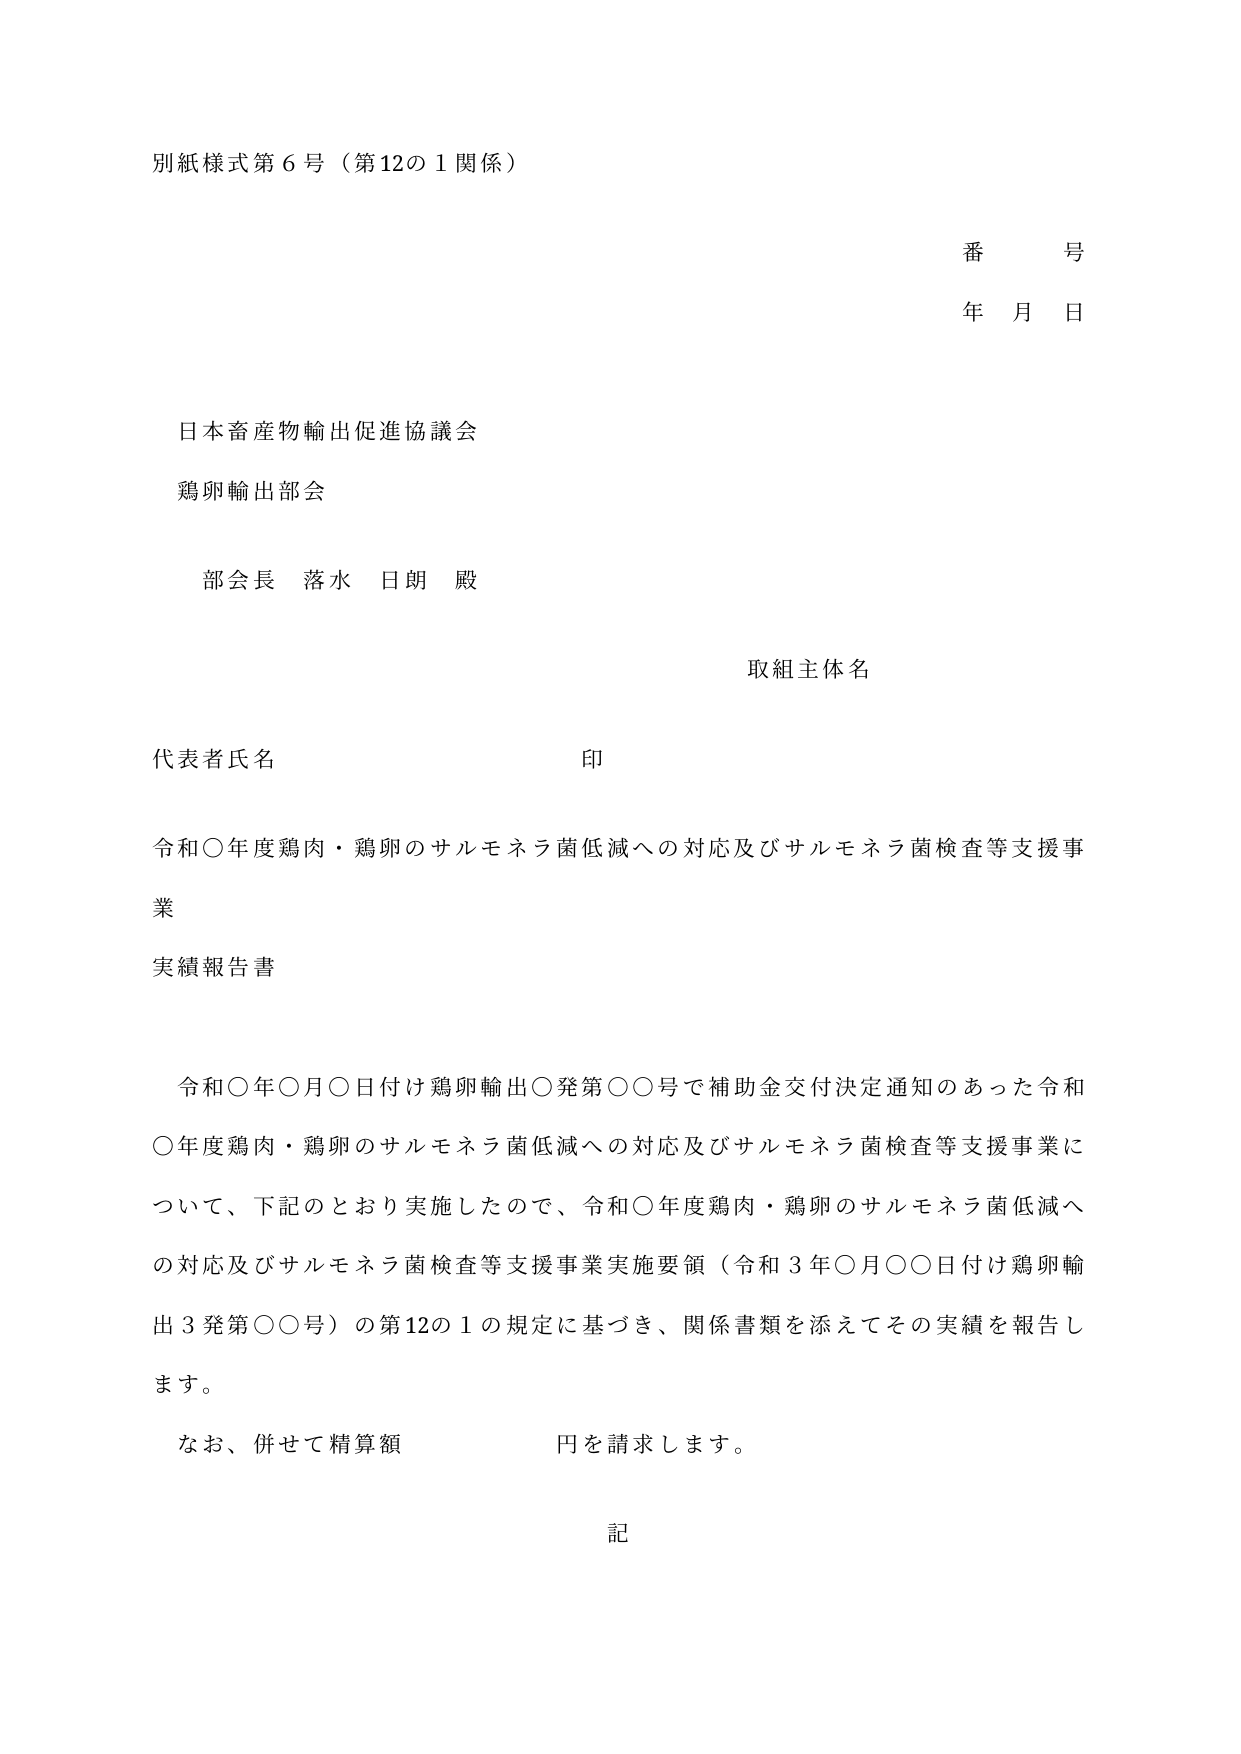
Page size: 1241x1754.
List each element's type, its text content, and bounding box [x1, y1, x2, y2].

text 鶏卵輸出部会 [152, 460, 1088, 519]
text 別紙様式第６号（第12の１関係） [152, 132, 1088, 192]
text 代表者氏名 印 [152, 698, 1088, 788]
text 取組主体名 [152, 639, 988, 698]
text 日本畜産物輸出促進協議会 [152, 400, 1088, 460]
text なお、併せて精算額 円を請求します。 [152, 1413, 1088, 1473]
text 令和〇年〇月〇日付け鶏卵輸出〇発第○○号で補助金交付決定通知のあった令和〇年度鶏肉・鶏卵のサルモネラ菌低減への対応及びサルモネラ菌検査等支援事業について、下記のとおり実施したので、令和〇年度鶏肉・鶏卵のサルモネラ菌低減への対応及びサルモネラ菌検査等支援事業実施要領（令和３年〇月〇〇日付け鶏卵輸出３発第○○号）の第12の１の規定に基づき、関係書類を添えてその実績を報告します。 [152, 1056, 1088, 1413]
text 実績報告書 [152, 937, 1088, 996]
text 部会長 落水 日朗 殿 [152, 549, 1088, 609]
text 令和〇年度鶏肉・鶏卵のサルモネラ菌低減への対応及びサルモネラ菌検査等支援事業 [152, 817, 1088, 937]
text 番 号 [152, 222, 1088, 281]
text 年 月 日 [152, 281, 1088, 341]
text 記 [152, 1503, 1088, 1562]
